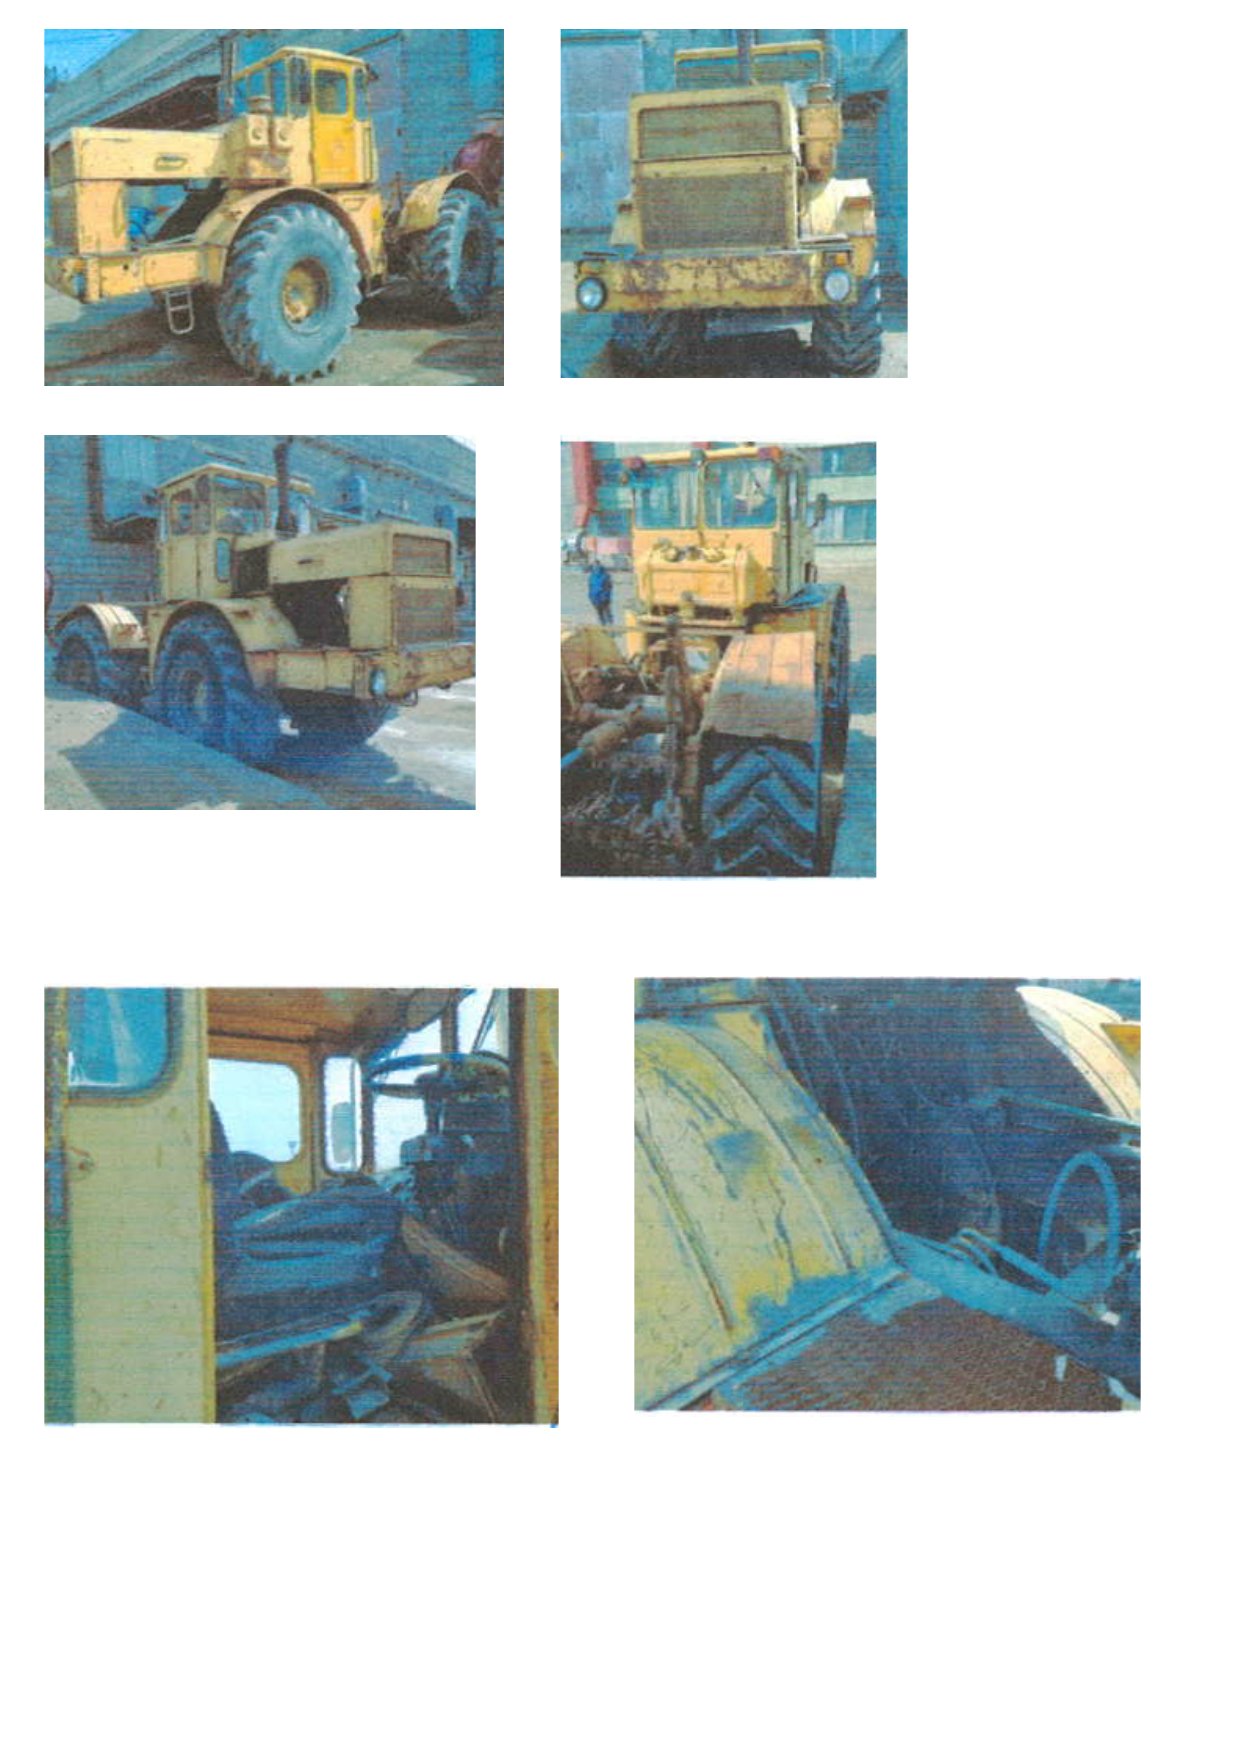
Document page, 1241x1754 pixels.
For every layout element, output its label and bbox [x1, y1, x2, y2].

picture [560, 29, 908, 378]
picture [560, 435, 877, 881]
picture [634, 976, 1141, 1417]
picture [44, 976, 559, 1428]
picture [44, 435, 476, 810]
picture [44, 29, 504, 386]
